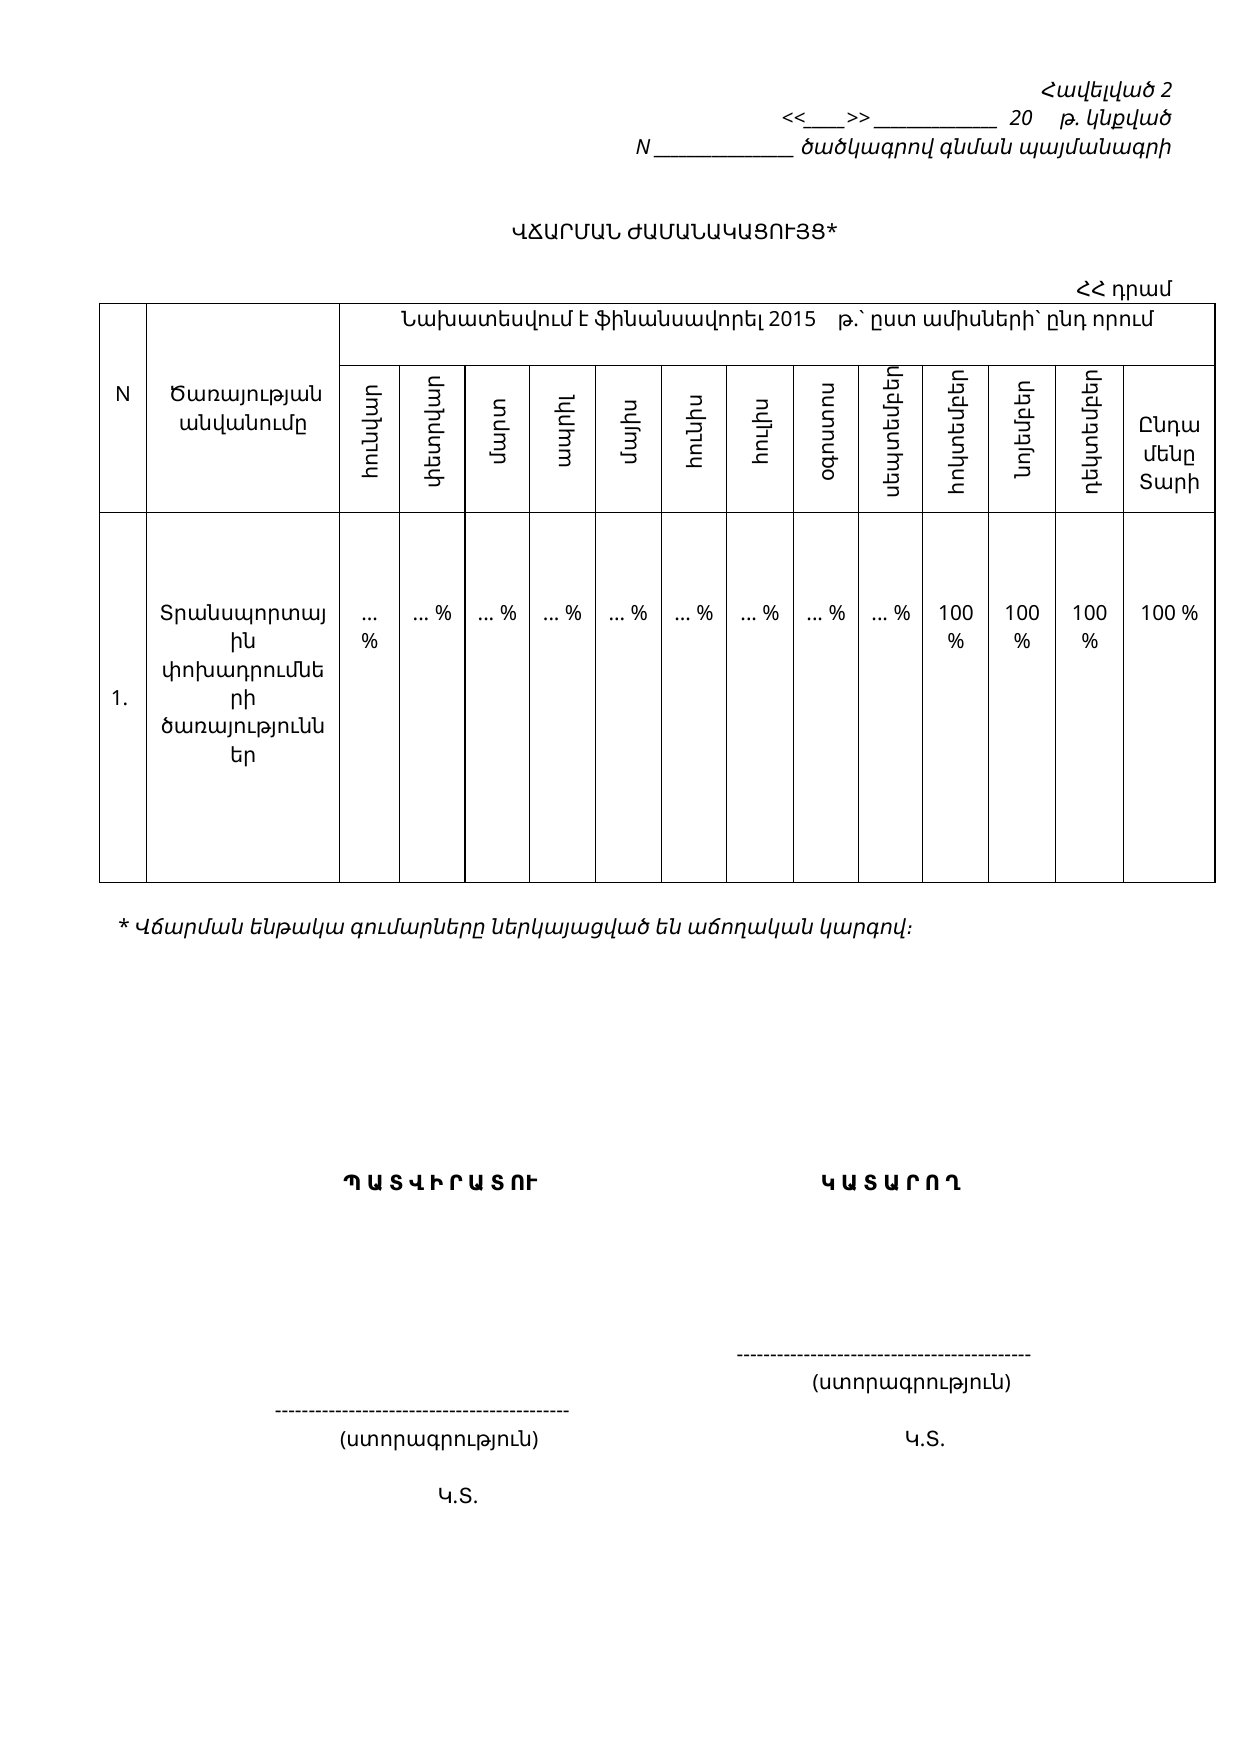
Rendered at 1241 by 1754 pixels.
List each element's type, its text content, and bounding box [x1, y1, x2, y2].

table_cell ... % [859, 513, 922, 882]
text * Վճարման ենթակա գումարները ներկայացված են աճողական կարգով։ [118, 912, 1172, 940]
table_cell հունվար [340, 366, 399, 512]
table_cell 100 % [1056, 513, 1123, 882]
table_cell հունիս [662, 366, 726, 512]
table_cell ... % [662, 513, 726, 882]
table_cell փետրվար [400, 366, 464, 512]
table_cell ապրիլ [530, 366, 595, 512]
table_cell ... % [530, 513, 595, 882]
table_header Նախատեսվում է ֆինանսավորել 2015 թ.` ըստ ամիսների` ընդ որում [340, 304, 1214, 364]
text ՀՀ դրամ [118, 274, 1172, 303]
table_cell ... % [400, 513, 464, 882]
table_cell օգոստոս [794, 366, 858, 512]
table_cell Ընդամենը Տարի [1124, 366, 1214, 512]
table_cell ... % [596, 513, 661, 882]
table_cell մարտ [466, 366, 529, 512]
table_header Կ Ա Տ Ա Ր Ո Ղ -------------------------------------------- (ստորագրություն) Կ.Տ. [676, 1168, 1104, 1595]
table_cell ... % [466, 513, 529, 882]
table_cell ... % [340, 513, 399, 882]
table_cell 100 % [989, 513, 1055, 882]
text ՎՃԱՐՄԱՆ ԺԱՄԱՆԱԿԱՑՈՒՅՑ* [118, 217, 1172, 246]
table_cell դեկտեմբեր [1056, 366, 1123, 512]
table_header Ծառայության անվանումը [147, 304, 339, 512]
text <<_____>> _______________ 20 թ. կնքված [118, 103, 1172, 132]
table_cell սեպտեմբեր [859, 366, 922, 512]
table_cell հուլիս [727, 366, 793, 512]
table_cell 100 % [923, 513, 988, 882]
table_header Պ Ա Տ Վ Ի Ր Ա Տ ՈՒ -------------------------------------------- (ստորագրություն) Կ.Տ. [204, 1168, 676, 1595]
text Հավելված 2 [118, 75, 1172, 103]
text N _________________ ծածկագրով գնման պայմանագրի [118, 132, 1172, 160]
table_cell Տրանսպորտային փոխադրումների ծառայություններ [147, 513, 339, 882]
table_header N [100, 304, 146, 512]
table_cell մայիս [596, 366, 661, 512]
table_cell ... % [727, 513, 793, 882]
table_cell 100 % [1124, 513, 1214, 882]
table_cell ... % [794, 513, 858, 882]
table_cell 1. [100, 513, 146, 882]
table_cell նոյեմբեր [989, 366, 1055, 512]
table_cell հոկտեմբեր [923, 366, 988, 512]
